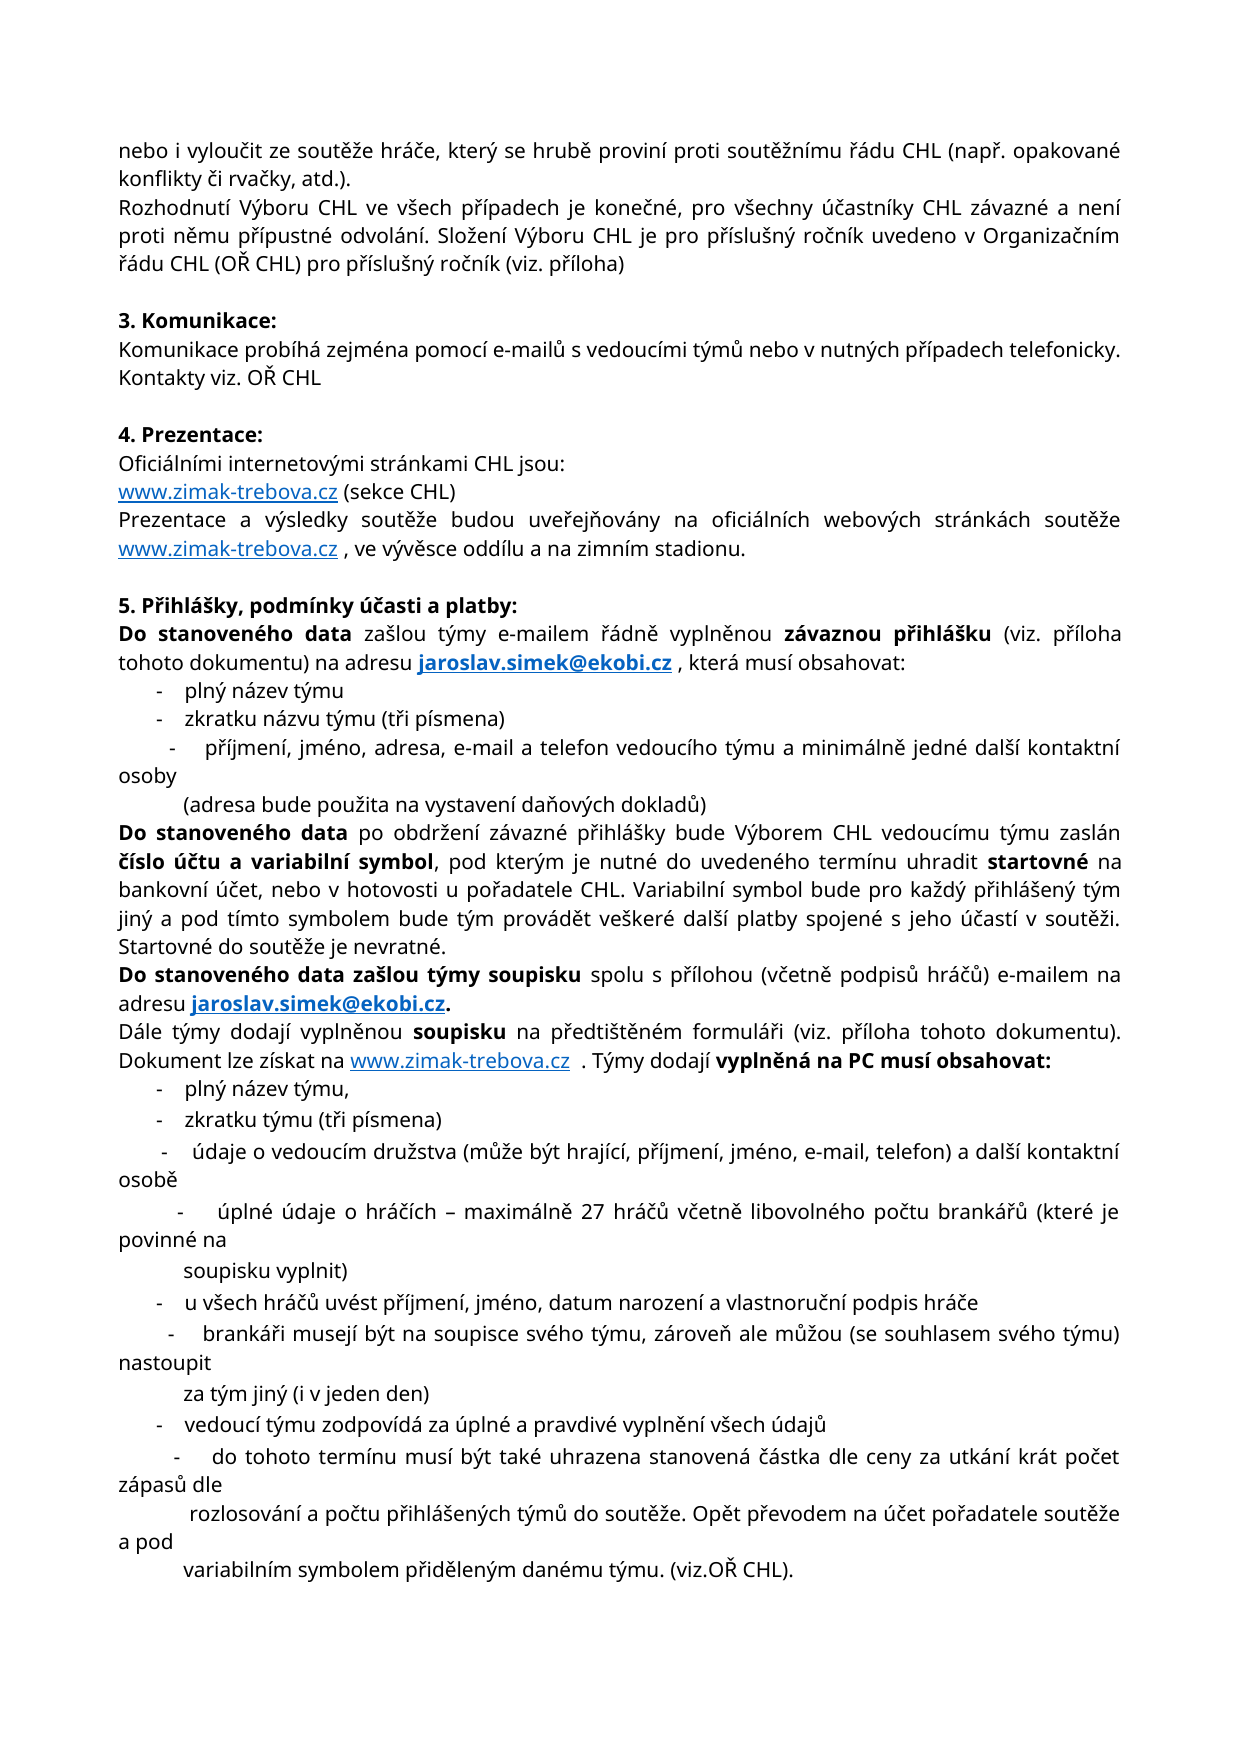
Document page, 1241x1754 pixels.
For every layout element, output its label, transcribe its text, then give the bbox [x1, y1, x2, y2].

text Do stanoveného data zašlou týmy soupisku spolu s přílohou (včetně podpisů hráčů) e-mailem na adresu jaroslav.simek@ekobi.cz. [118, 961, 1122, 1017]
text soupisku vyplnit) [118, 1257, 1122, 1285]
text www.zimak-trebova.cz (sekce CHL) [118, 477, 1122, 506]
text Do stanoveného data po obdržení závazné přihlášky bude Výborem CHL vedoucímu týmu zaslán číslo účtu a variabilní symbol, pod kterým je nutné do uvedeného termínu uhradit startovné na bankovní účet, nebo v hotovosti u pořadatele CHL. Variabilní symbol bude pro každý přihlášený tým jiný a pod tímto symbolem bude tým provádět veškeré další platby spojené s jeho účastí v soutěži. Startovné do soutěže je nevratné. [118, 818, 1122, 961]
text - zkratku týmu (tři písmena) [118, 1106, 1122, 1134]
text - údaje o vedoucím družstva (může být hrající, příjmení, jméno, e-mail, telefon) a další kontaktní osobě [118, 1137, 1122, 1194]
text - do tohoto termínu musí být také uhrazena stanovená částka dle ceny za utkání krát počet zápasů dle [118, 1442, 1122, 1499]
text - úplné údaje o hráčích – maximálně 27 hráčů včetně libovolného počtu brankářů (které je povinné na [118, 1197, 1122, 1254]
text (adresa bude použita na vystavení daňových dokladů) [118, 790, 1122, 818]
text Rozhodnutí Výboru CHL ve všech případech je konečné, pro všechny účastníky CHL závazné a není proti němu přípustné odvolání. Složení Výboru CHL je pro příslušný ročník uvedeno v Organizačním řádu CHL (OŘ CHL) pro příslušný ročník (viz. příloha) [118, 193, 1122, 278]
text za tým jiný (i v jeden den) [118, 1379, 1122, 1407]
text Komunikace probíhá zejména pomocí e-mailů s vedoucími týmů nebo v nutných případech telefonicky. [118, 335, 1122, 363]
text Kontakty viz. OŘ CHL [118, 363, 1122, 392]
text 3. Komunikace: [118, 306, 1122, 335]
text Do stanoveného data zašlou týmy e-mailem řádně vyplněnou závaznou přihlášku (viz. příloha tohoto dokumentu) na adresu jaroslav.simek@ekobi.cz , která musí obsahovat: [118, 619, 1122, 676]
text rozlosování a počtu přihlášených týmů do soutěže. Opět převodem na účet pořadatele soutěže a pod [118, 1499, 1122, 1556]
text variabilním symbolem přiděleným danému týmu. (viz.OŘ CHL). [118, 1556, 1122, 1584]
text - u všech hráčů uvést příjmení, jméno, datum narození a vlastnoruční podpis hráče [118, 1288, 1122, 1316]
text Dále týmy dodají vyplněnou soupisku na předtištěném formuláři (viz. příloha tohoto dokumentu). Dokument lze získat na www.zimak-trebova.cz . Týmy dodají vyplněná na PC musí obsahovat: [118, 1017, 1122, 1074]
text - plný název týmu [118, 676, 1122, 704]
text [118, 136, 1122, 193]
text 5. Přihlášky, podmínky účasti a platby: [118, 591, 1122, 619]
text - vedoucí týmu zodpovídá za úplné a pravdivé vyplnění všech údajů [118, 1410, 1122, 1439]
text - příjmení, jméno, adresa, e-mail a telefon vedoucího týmu a minimálně jedné další kontaktní osoby [118, 733, 1122, 790]
text Oficiálními internetovými stránkami CHL jsou: [118, 449, 1122, 477]
text Prezentace a výsledky soutěže budou uveřejňovány na oficiálních webových stránkách soutěže www.zimak-trebova.cz , ve vývěsce oddílu a na zimním stadionu. [118, 506, 1122, 562]
text - plný název týmu, [118, 1074, 1122, 1103]
text - brankáři musejí být na soupisce svého týmu, zároveň ale můžou (se souhlasem svého týmu) nastoupit [118, 1319, 1122, 1376]
text - zkratku názvu týmu (tři písmena) [118, 704, 1122, 733]
text 4. Prezentace: [118, 420, 1122, 449]
